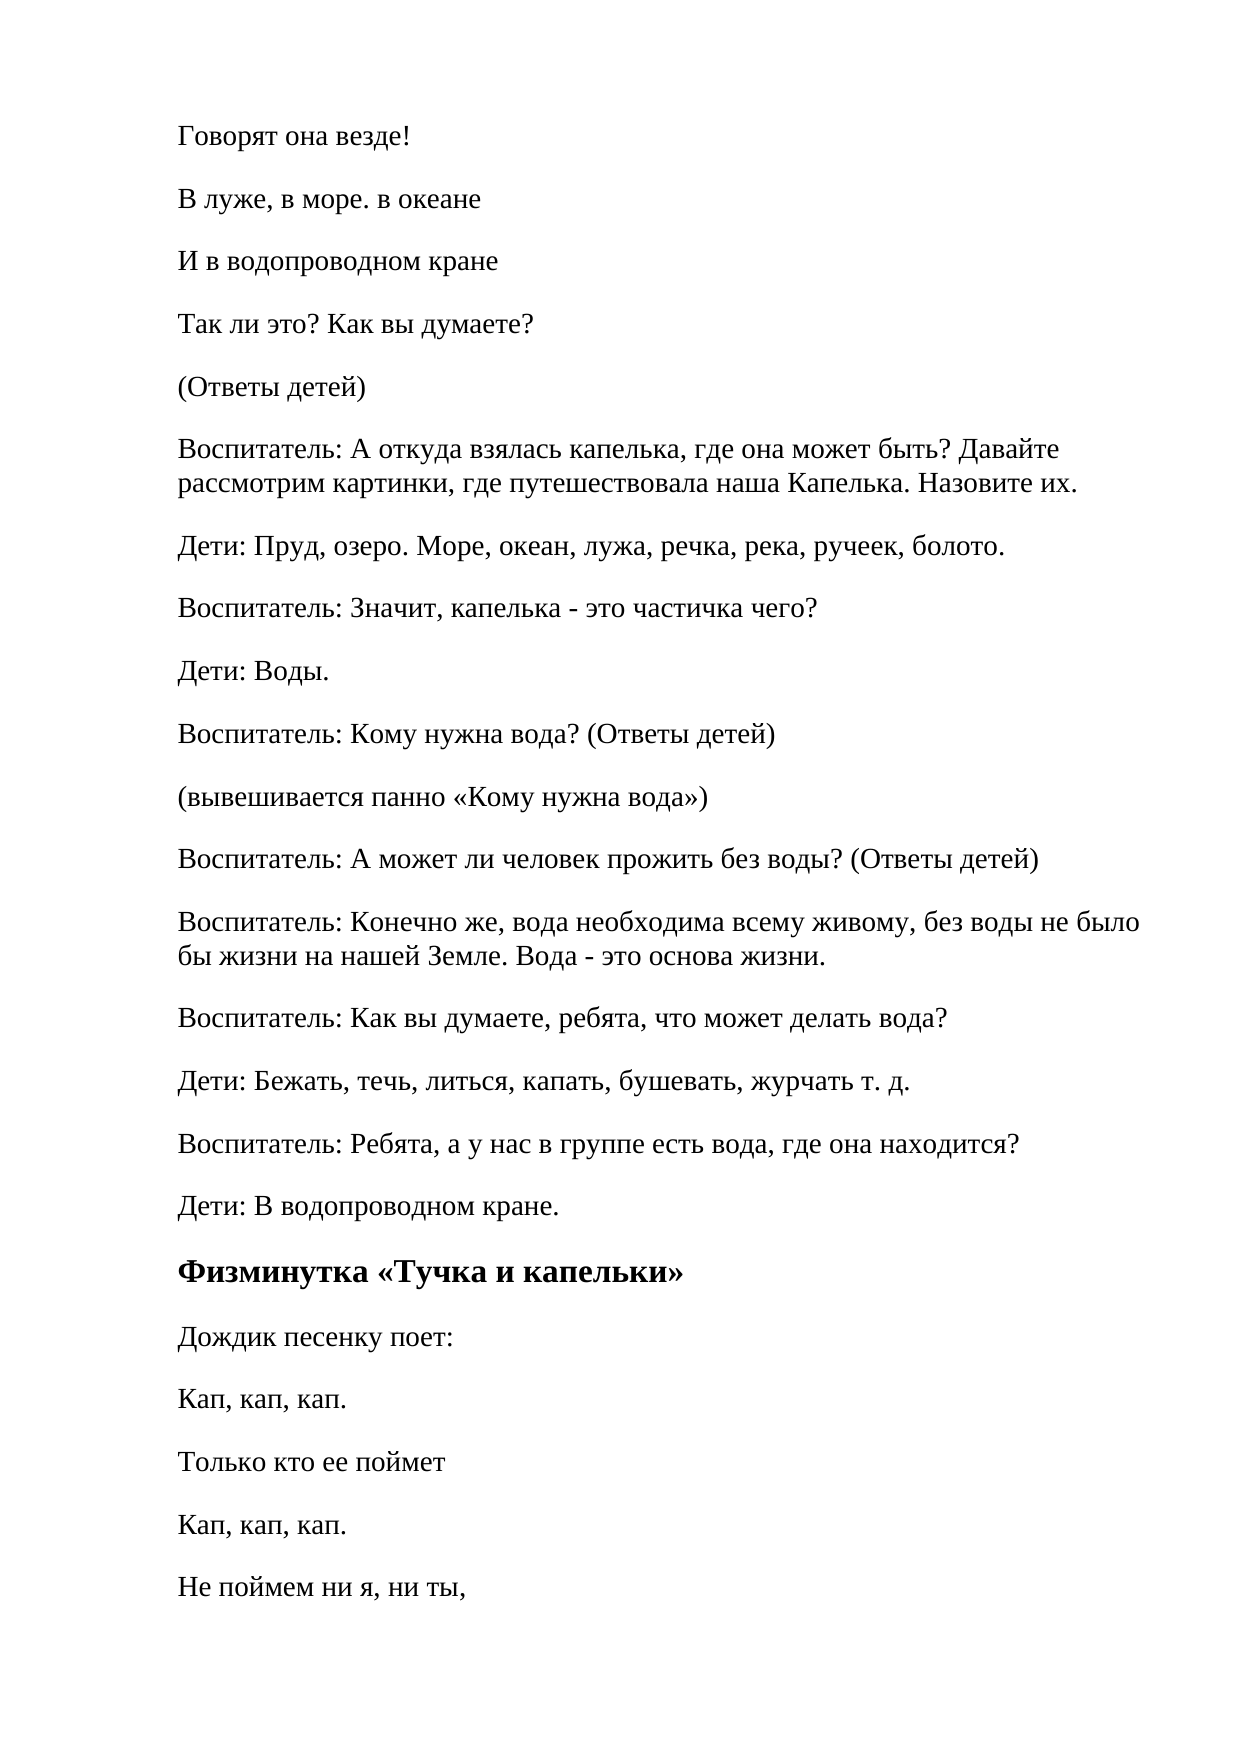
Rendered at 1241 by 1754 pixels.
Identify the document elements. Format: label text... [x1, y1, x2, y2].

text Физминутка «Тучка и капельки» [177, 1251, 1152, 1289]
text И в водопроводном кране [177, 243, 1152, 277]
text Воспитатель: Ребята, а у нас в группе есть вода, где она находится? [177, 1126, 1152, 1159]
text Дождик песенку поет: [177, 1319, 1152, 1352]
text Не поймем ни я, ни ты, [177, 1569, 1152, 1603]
text Говорят она везде! [177, 118, 1152, 152]
text Кап, кап, кап. [177, 1381, 1152, 1415]
text В луже, в море. в океане [177, 181, 1152, 214]
text Дети: В водопроводном кране. [177, 1188, 1152, 1222]
text Дети: Пруд, озеро. Море, океан, лужа, речка, река, ручеек, болото. [177, 528, 1152, 561]
text Воспитатель: Конечно же, вода необходима всему живому, без воды не было бы жизни на нашей Земле. Вода - это основа жизни. [177, 904, 1152, 971]
text Воспитатель: Кому нужна вода? (Ответы детей) [177, 716, 1152, 749]
text (вывешивается панно «Кому нужна вода») [177, 779, 1152, 812]
text Дети: Бежать, течь, литься, капать, бушевать, журчать т. д. [177, 1063, 1152, 1097]
text Кап, кап, кап. [177, 1507, 1152, 1540]
text Дети: Воды. [177, 653, 1152, 687]
text Воспитатель: А откуда взялась капелька, где она может быть? Давайте рассмотрим картинки, где путешествовала наша Капелька. Назовите их. [177, 432, 1152, 499]
text Только кто ее поймет [177, 1444, 1152, 1478]
text Воспитатель: Значит, капелька - это частичка чего? [177, 591, 1152, 624]
text (Ответы детей) [177, 369, 1152, 402]
text Воспитатель: А может ли человек прожить без воды? (Ответы детей) [177, 841, 1152, 875]
text Так ли это? Как вы думаете? [177, 306, 1152, 340]
text Воспитатель: Как вы думаете, ребята, что может делать вода? [177, 1000, 1152, 1034]
